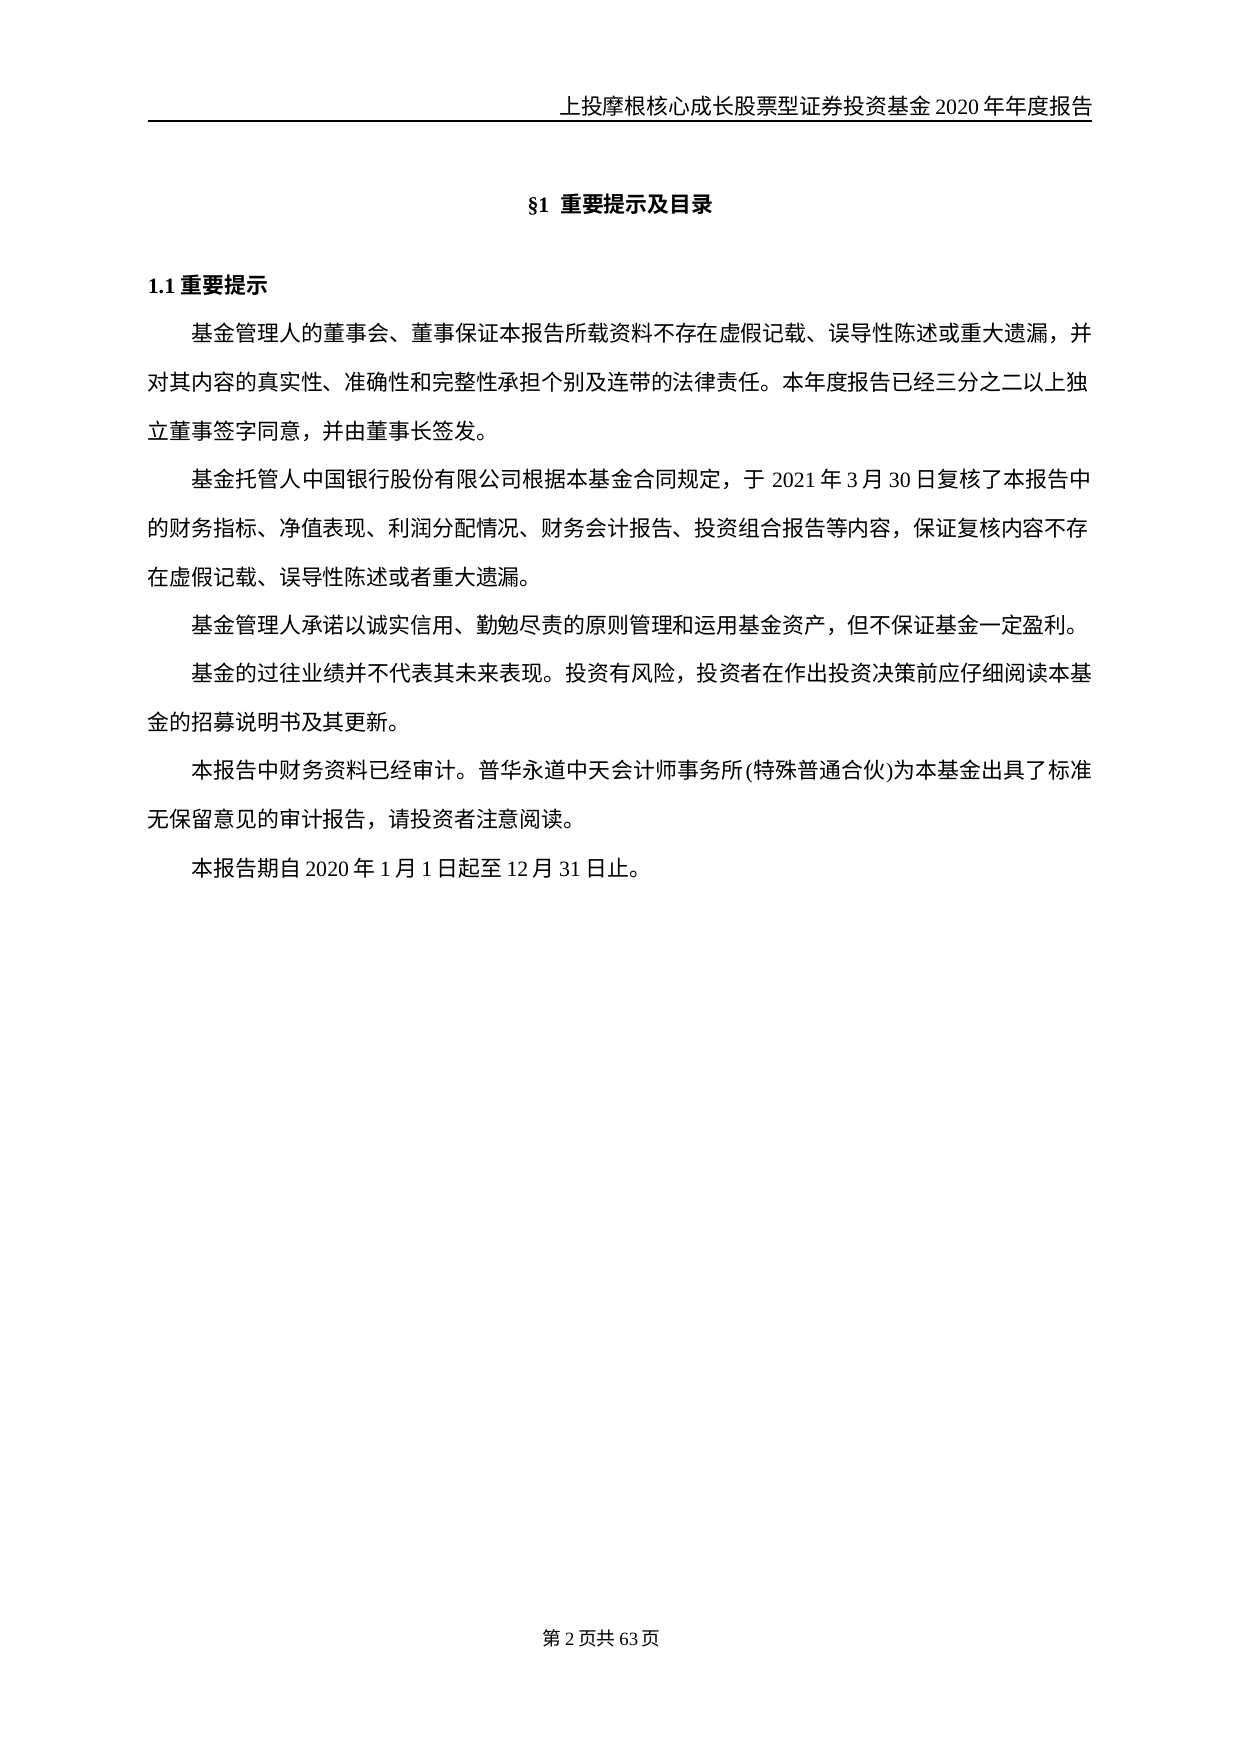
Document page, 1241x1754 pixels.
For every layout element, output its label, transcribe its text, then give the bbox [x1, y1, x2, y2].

text 本报告中财务资料已经审计。普华永道中天会计师事务所(特殊普通合伙)为本基金出具了标准无保留意见的审计报告，请投资者注意阅读。 [148, 753, 1092, 834]
text 本报告期自2020年1月1日起至12月31日止。 [148, 850, 1092, 883]
subtitle §1 重要提示及目录 [148, 187, 1092, 219]
text 基金管理人承诺以诚实信用、勤勉尽责的原则管理和运用基金资产，但不保证基金一定盈利。 [148, 608, 1092, 640]
subtitle 1.1 重要提示 [148, 268, 1092, 300]
text 基金的过往业绩并不代表其未来表现。投资有风险，投资者在作出投资决策前应仔细阅读本基金的招募说明书及其更新。 [148, 656, 1092, 737]
text 基金托管人中国银行股份有限公司根据本基金合同规定，于2021年3月30日复核了本报告中的财务指标、净值表现、利润分配情况、财务会计报告、投资组合报告等内容，保证复核内容不存在虚假记载、误导性陈述或者重大遗漏。 [148, 462, 1092, 592]
text 基金管理人的董事会、董事保证本报告所载资料不存在虚假记载、误导性陈述或重大遗漏，并对其内容的真实性、准确性和完整性承担个别及连带的法律责任。本年度报告已经三分之二以上独立董事签字同意，并由董事长签发。 [148, 316, 1092, 446]
